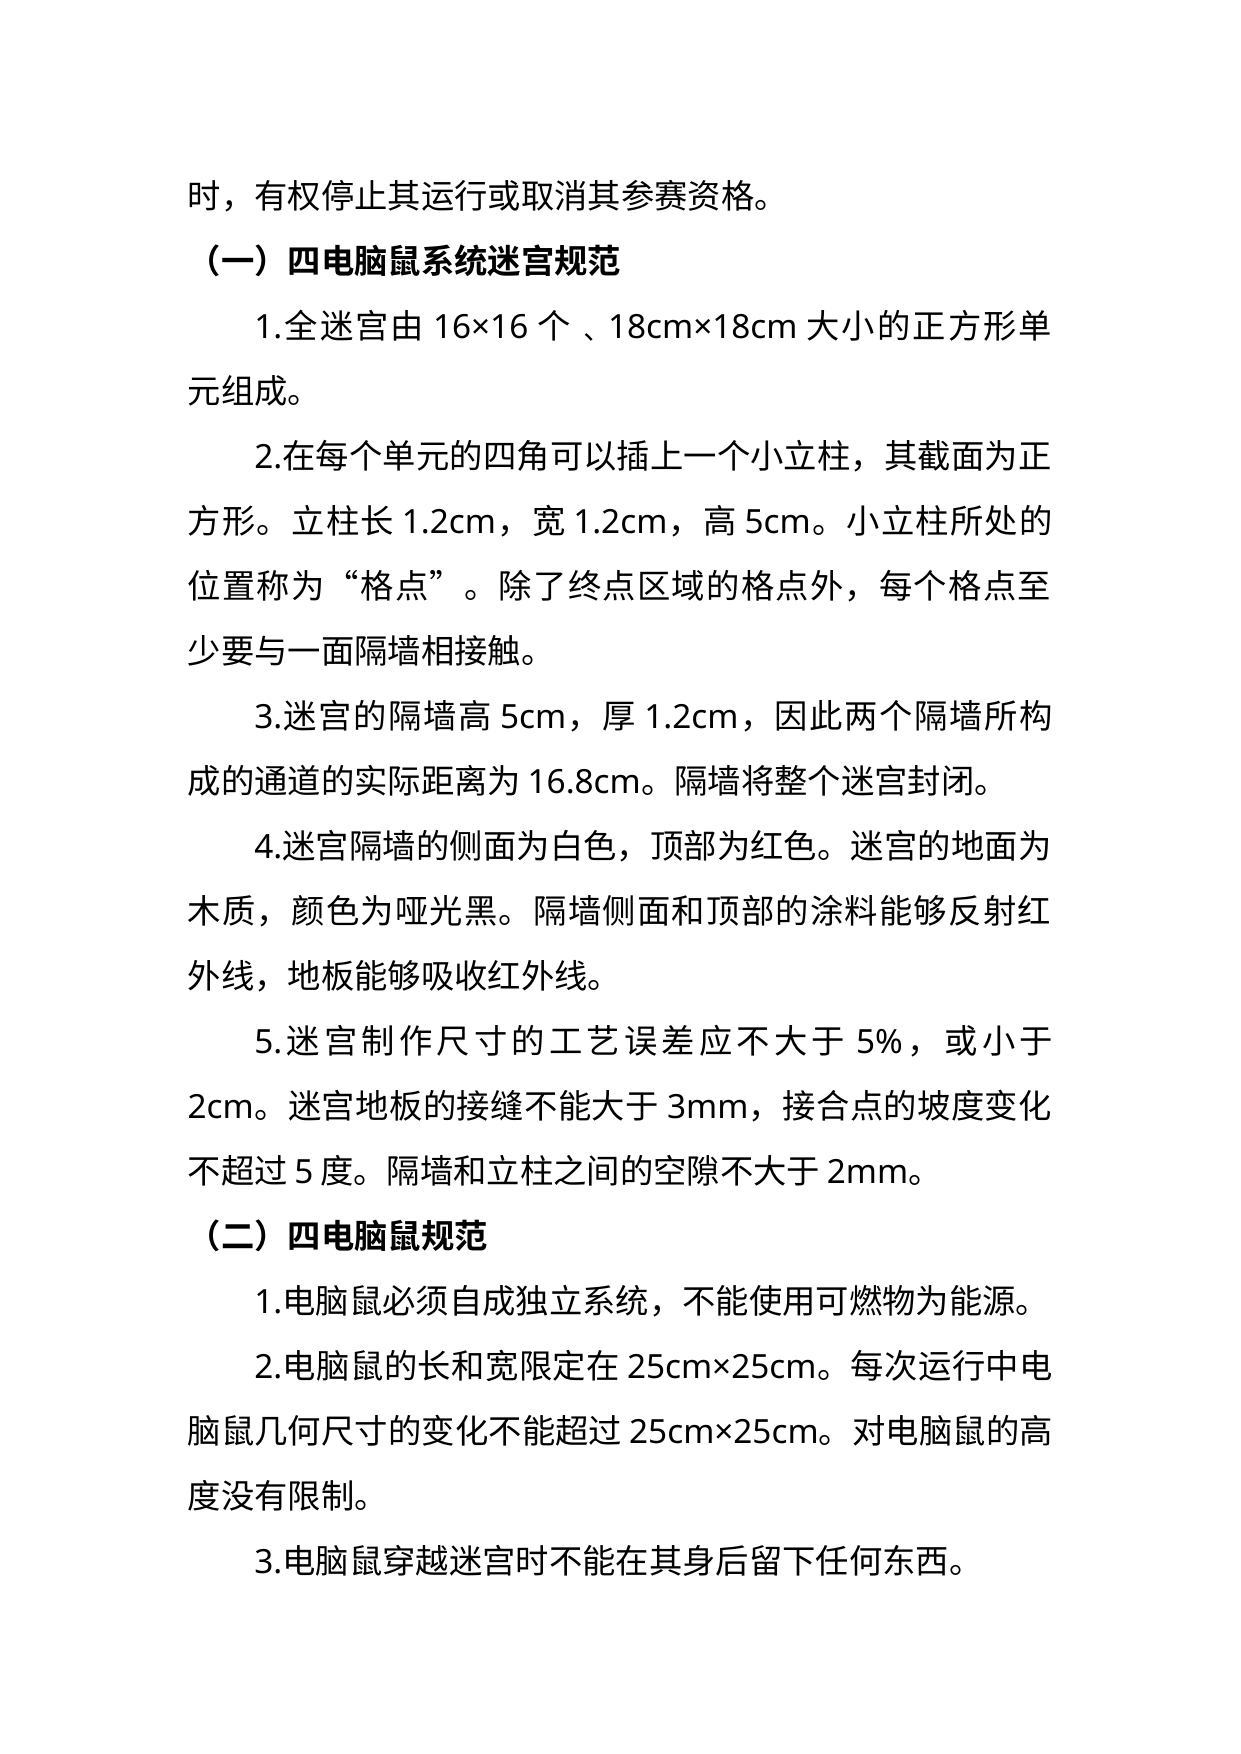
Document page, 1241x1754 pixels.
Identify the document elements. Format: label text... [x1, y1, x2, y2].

text 1.全迷宫由16×16个﹑18cm×18cm大小的正方形单元组成。 [187, 292, 1053, 422]
list 四电脑鼠系统迷宫规范 [187, 227, 1053, 292]
text 5.迷宫制作尺寸的工艺误差应不大于5%，或小于2cm。迷宫地板的接缝不能大于3mm，接合点的坡度变化不超过5度。隔墙和立柱之间的空隙不大于2mm。 [187, 1007, 1053, 1202]
text 4.迷宫隔墙的侧面为白色，顶部为红色。迷宫的地面为木质，颜色为哑光黑。隔墙侧面和顶部的涂料能够反射红外线，地板能够吸收红外线。 [187, 812, 1053, 1007]
text 3.迷宫的隔墙高5cm，厚1.2cm，因此两个隔墙所构成的通道的实际距离为16.8cm。隔墙将整个迷宫封闭。 [187, 682, 1053, 812]
text 3.电脑鼠穿越迷宫时不能在其身后留下任何东西。 [187, 1527, 1053, 1592]
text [187, 162, 1053, 227]
list 四电脑鼠规范 [187, 1202, 1053, 1267]
text 2.在每个单元的四角可以插上一个小立柱，其截面为正方形。立柱长1.2cm，宽1.2cm，高5cm。小立柱所处的位置称为“格点”。除了终点区域的格点外，每个格点至少要与一面隔墙相接触。 [187, 422, 1053, 682]
text 2.电脑鼠的长和宽限定在25cm×25cm。每次运行中电脑鼠几何尺寸的变化不能超过25cm×25cm。对电脑鼠的高度没有限制。 [187, 1332, 1053, 1527]
text 1.电脑鼠必须自成独立系统，不能使用可燃物为能源。 [187, 1267, 1053, 1332]
